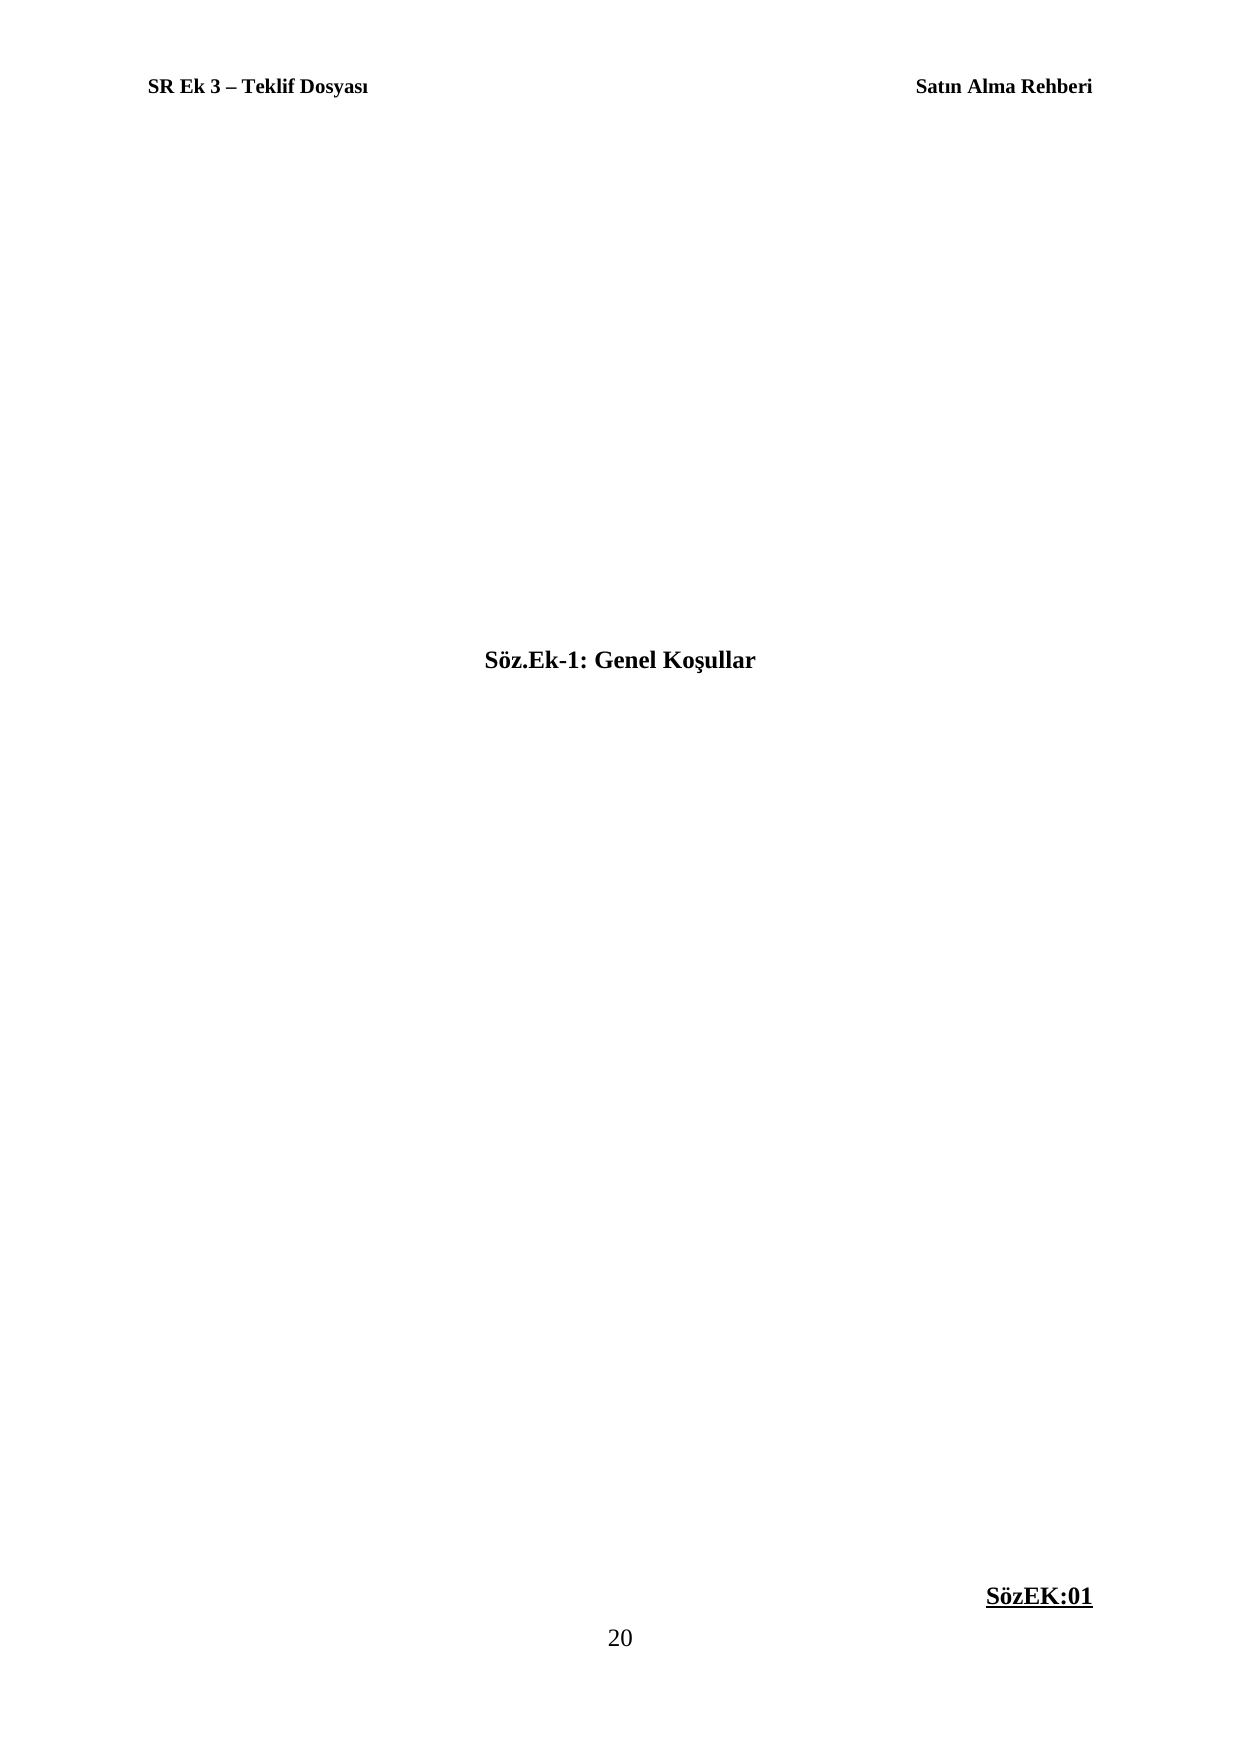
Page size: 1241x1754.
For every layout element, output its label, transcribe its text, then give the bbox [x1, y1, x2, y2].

subtitle Söz.Ek-1: Genel Koşullar [148, 645, 1093, 674]
text SözEK:01 [148, 1581, 1093, 1610]
